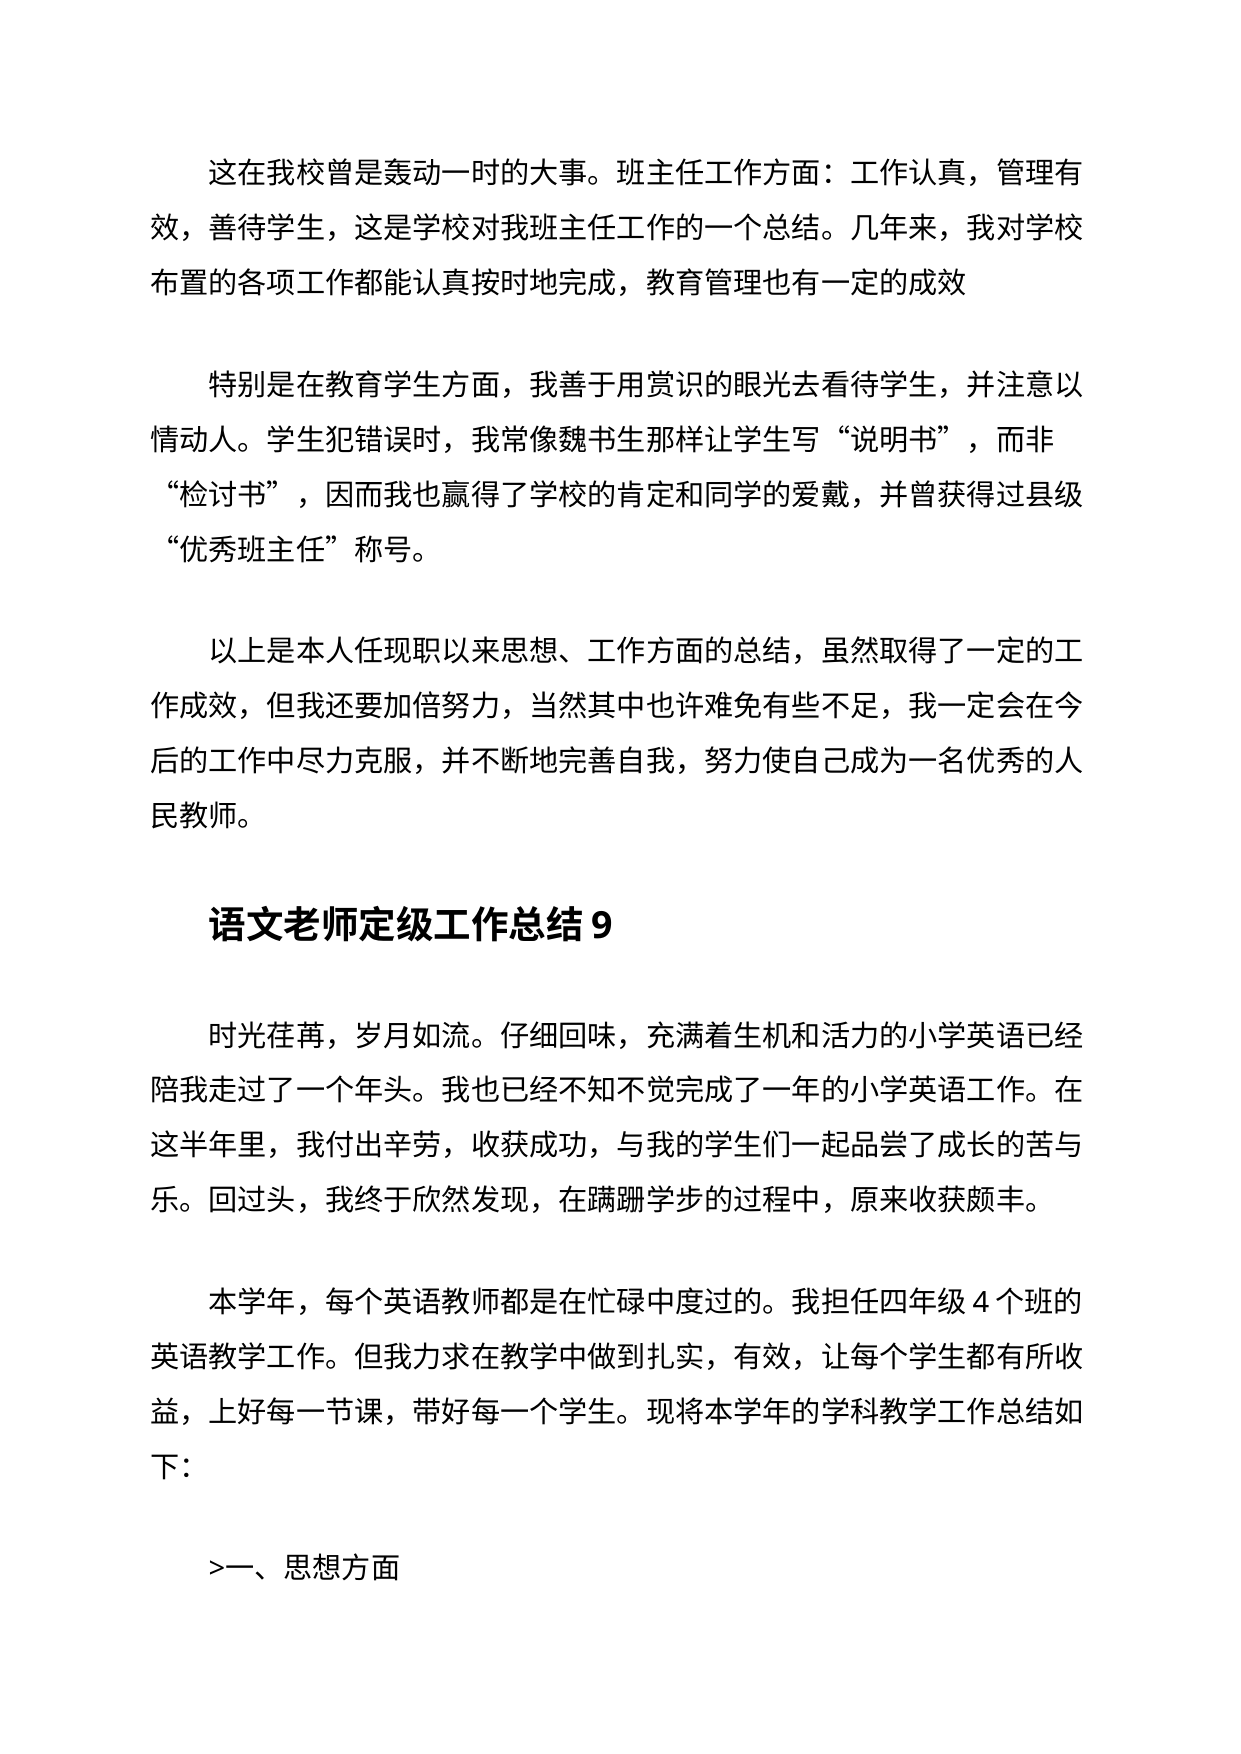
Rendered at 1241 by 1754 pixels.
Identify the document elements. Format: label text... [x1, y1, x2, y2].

text >一、思想方面 [150, 1545, 1090, 1587]
text 时光荏苒，岁月如流。仔细回味，充满着生机和活力的小学英语已经陪我走过了一个年头。我也已经不知不觉完成了一年的小学英语工作。在这半年里，我付出辛劳，收获成功，与我的学生们一起品尝了成长的苦与乐。回过头，我终于欣然发现，在蹒跚学步的过程中，原来收获颇丰。 [150, 1012, 1090, 1219]
text 语文老师定级工作总结9 [150, 894, 1090, 949]
text 这在我校曾是轰动一时的大事。班主任工作方面：工作认真，管理有效，善待学生，这是学校对我班主任工作的一个总结。几年来，我对学校布置的各项工作都能认真按时地完成，教育管理也有一定的成效 [150, 150, 1090, 302]
text 以上是本人任现职以来思想、工作方面的总结，虽然取得了一定的工作成效，但我还要加倍努力，当然其中也许难免有些不足，我一定会在今后的工作中尽力克服，并不断地完善自我，努力使自己成为一名优秀的人民教师。 [150, 628, 1090, 835]
text 本学年，每个英语教师都是在忙碌中度过的。我担任四年级4个班的英语教学工作。但我力求在教学中做到扎实，有效，让每个学生都有所收益，上好每一节课，带好每一个学生。现将本学年的学科教学工作总结如下： [150, 1278, 1090, 1486]
text 特别是在教育学生方面，我善于用赏识的眼光去看待学生，并注意以情动人。学生犯错误时，我常像魏书生那样让学生写“说明书”，而非“检讨书”，因而我也赢得了学校的肯定和同学的爱戴，并曾获得过县级“优秀班主任”称号。 [150, 362, 1090, 568]
